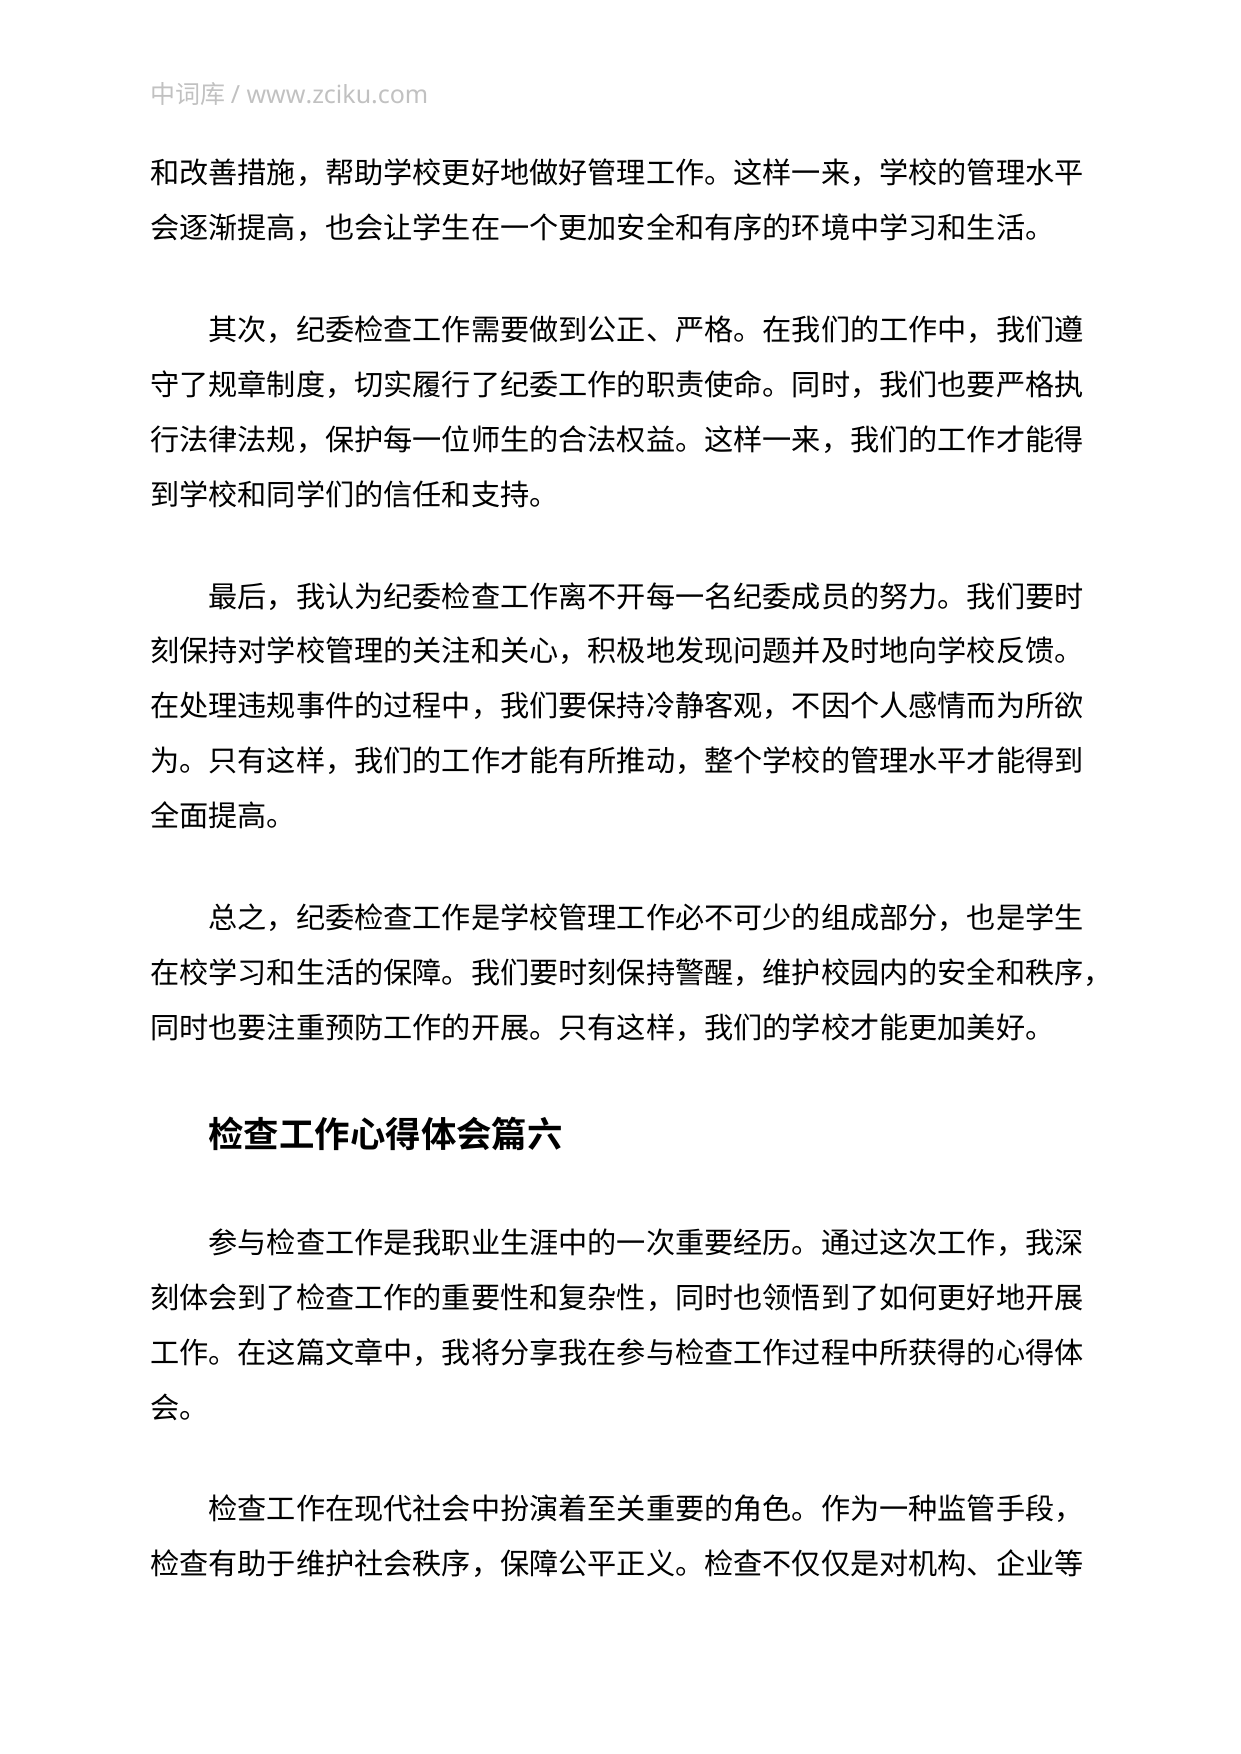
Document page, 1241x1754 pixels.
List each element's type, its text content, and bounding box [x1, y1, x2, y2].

text 参与检查工作是我职业生涯中的一次重要经历。通过这次工作，我深刻体会到了检查工作的重要性和复杂性，同时也领悟到了如何更好地开展工作。在这篇文章中，我将分享我在参与检查工作过程中所获得的心得体会。 [150, 1219, 1090, 1426]
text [150, 150, 1090, 247]
text 最后，我认为纪委检查工作离不开每一名纪委成员的努力。我们要时刻保持对学校管理的关注和关心，积极地发现问题并及时地向学校反馈。在处理违规事件的过程中，我们要保持冷静客观，不因个人感情而为所欲为。只有这样，我们的工作才能有所推动，整个学校的管理水平才能得到全面提高。 [150, 573, 1090, 835]
text 检查工作心得体会篇六 [150, 1106, 1090, 1157]
text 其次，纪委检查工作需要做到公正、严格。在我们的工作中，我们遵守了规章制度，切实履行了纪委工作的职责使命。同时，我们也要严格执行法律法规，保护每一位师生的合法权益。这样一来，我们的工作才能得到学校和同学们的信任和支持。 [150, 307, 1090, 514]
text 总之，纪委检查工作是学校管理工作必不可少的组成部分，也是学生在校学习和生活的保障。我们要时刻保持警醒，维护校园内的安全和秩序，同时也要注重预防工作的开展。只有这样，我们的学校才能更加美好。 [150, 894, 1090, 1047]
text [150, 1486, 1090, 1583]
